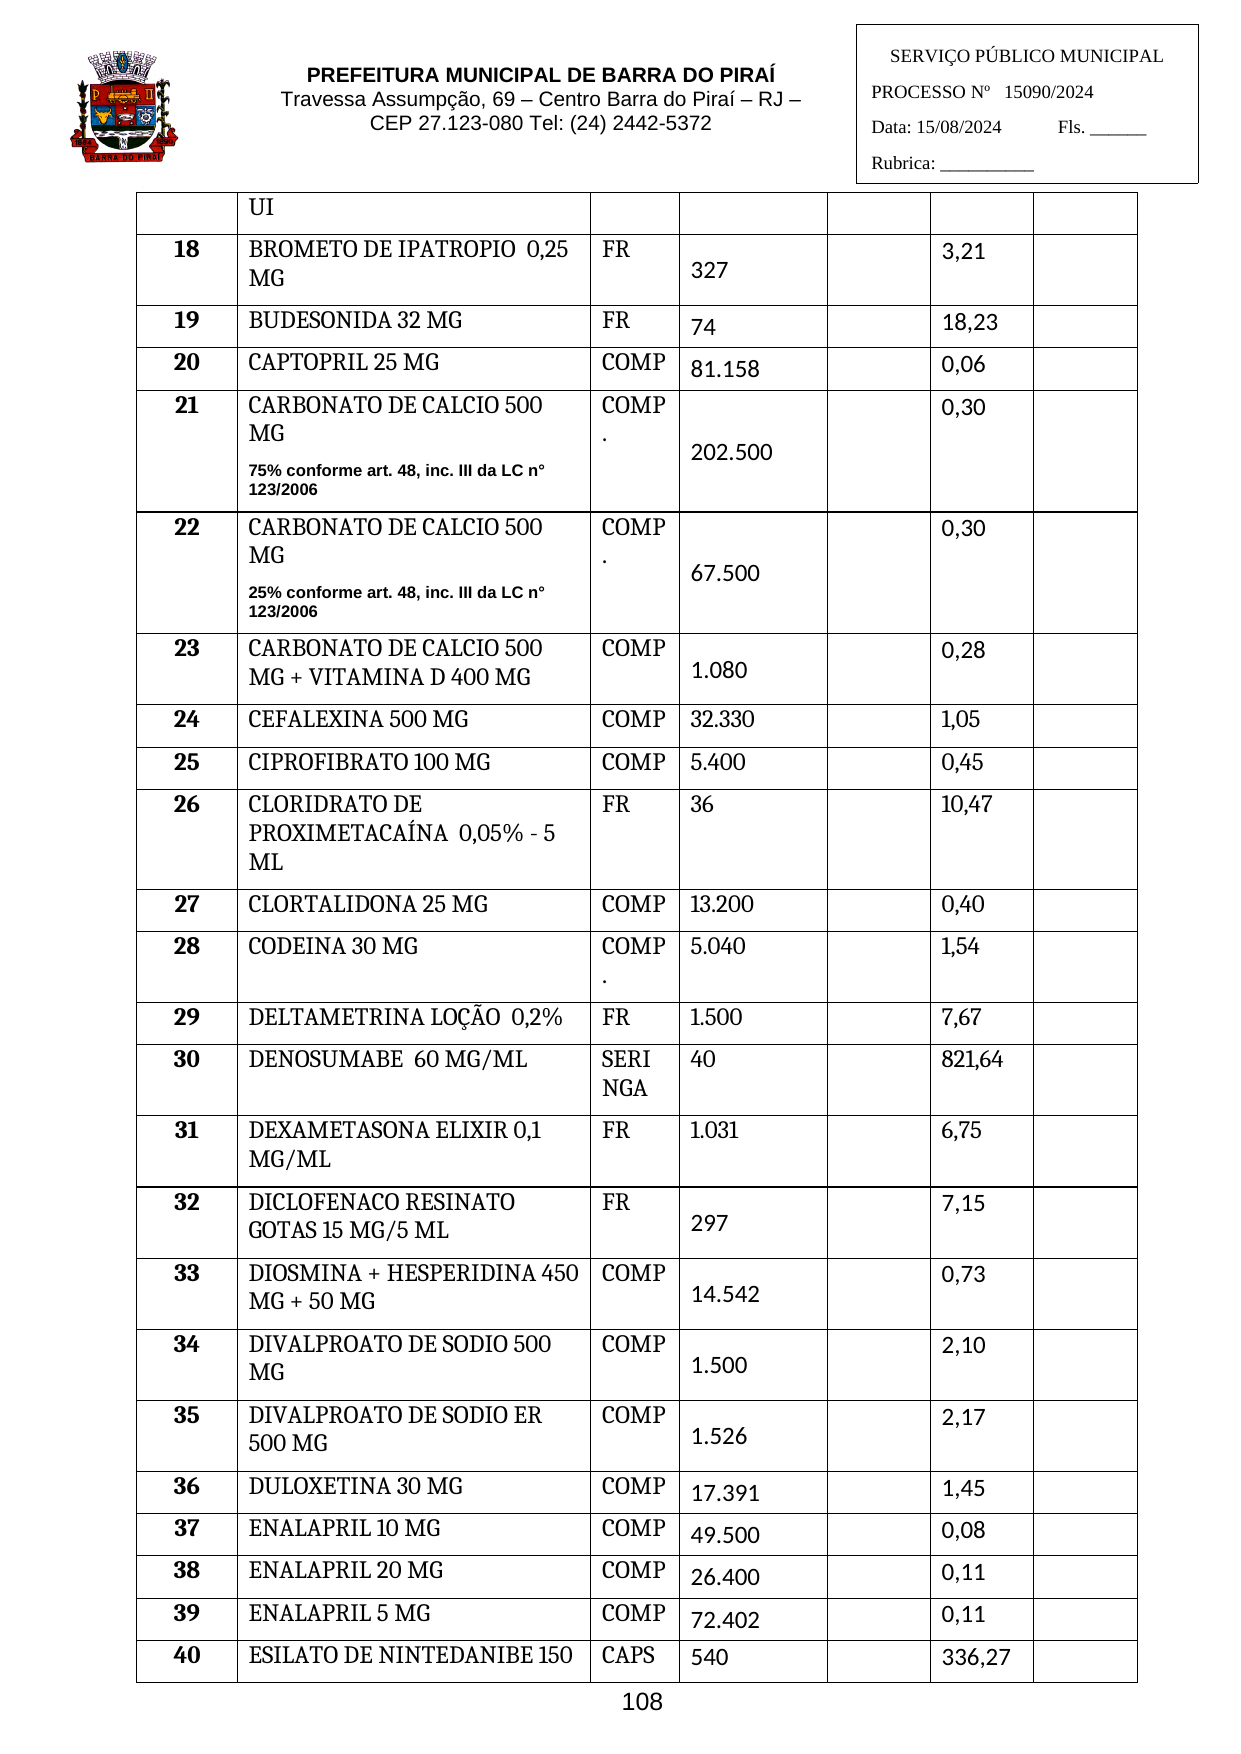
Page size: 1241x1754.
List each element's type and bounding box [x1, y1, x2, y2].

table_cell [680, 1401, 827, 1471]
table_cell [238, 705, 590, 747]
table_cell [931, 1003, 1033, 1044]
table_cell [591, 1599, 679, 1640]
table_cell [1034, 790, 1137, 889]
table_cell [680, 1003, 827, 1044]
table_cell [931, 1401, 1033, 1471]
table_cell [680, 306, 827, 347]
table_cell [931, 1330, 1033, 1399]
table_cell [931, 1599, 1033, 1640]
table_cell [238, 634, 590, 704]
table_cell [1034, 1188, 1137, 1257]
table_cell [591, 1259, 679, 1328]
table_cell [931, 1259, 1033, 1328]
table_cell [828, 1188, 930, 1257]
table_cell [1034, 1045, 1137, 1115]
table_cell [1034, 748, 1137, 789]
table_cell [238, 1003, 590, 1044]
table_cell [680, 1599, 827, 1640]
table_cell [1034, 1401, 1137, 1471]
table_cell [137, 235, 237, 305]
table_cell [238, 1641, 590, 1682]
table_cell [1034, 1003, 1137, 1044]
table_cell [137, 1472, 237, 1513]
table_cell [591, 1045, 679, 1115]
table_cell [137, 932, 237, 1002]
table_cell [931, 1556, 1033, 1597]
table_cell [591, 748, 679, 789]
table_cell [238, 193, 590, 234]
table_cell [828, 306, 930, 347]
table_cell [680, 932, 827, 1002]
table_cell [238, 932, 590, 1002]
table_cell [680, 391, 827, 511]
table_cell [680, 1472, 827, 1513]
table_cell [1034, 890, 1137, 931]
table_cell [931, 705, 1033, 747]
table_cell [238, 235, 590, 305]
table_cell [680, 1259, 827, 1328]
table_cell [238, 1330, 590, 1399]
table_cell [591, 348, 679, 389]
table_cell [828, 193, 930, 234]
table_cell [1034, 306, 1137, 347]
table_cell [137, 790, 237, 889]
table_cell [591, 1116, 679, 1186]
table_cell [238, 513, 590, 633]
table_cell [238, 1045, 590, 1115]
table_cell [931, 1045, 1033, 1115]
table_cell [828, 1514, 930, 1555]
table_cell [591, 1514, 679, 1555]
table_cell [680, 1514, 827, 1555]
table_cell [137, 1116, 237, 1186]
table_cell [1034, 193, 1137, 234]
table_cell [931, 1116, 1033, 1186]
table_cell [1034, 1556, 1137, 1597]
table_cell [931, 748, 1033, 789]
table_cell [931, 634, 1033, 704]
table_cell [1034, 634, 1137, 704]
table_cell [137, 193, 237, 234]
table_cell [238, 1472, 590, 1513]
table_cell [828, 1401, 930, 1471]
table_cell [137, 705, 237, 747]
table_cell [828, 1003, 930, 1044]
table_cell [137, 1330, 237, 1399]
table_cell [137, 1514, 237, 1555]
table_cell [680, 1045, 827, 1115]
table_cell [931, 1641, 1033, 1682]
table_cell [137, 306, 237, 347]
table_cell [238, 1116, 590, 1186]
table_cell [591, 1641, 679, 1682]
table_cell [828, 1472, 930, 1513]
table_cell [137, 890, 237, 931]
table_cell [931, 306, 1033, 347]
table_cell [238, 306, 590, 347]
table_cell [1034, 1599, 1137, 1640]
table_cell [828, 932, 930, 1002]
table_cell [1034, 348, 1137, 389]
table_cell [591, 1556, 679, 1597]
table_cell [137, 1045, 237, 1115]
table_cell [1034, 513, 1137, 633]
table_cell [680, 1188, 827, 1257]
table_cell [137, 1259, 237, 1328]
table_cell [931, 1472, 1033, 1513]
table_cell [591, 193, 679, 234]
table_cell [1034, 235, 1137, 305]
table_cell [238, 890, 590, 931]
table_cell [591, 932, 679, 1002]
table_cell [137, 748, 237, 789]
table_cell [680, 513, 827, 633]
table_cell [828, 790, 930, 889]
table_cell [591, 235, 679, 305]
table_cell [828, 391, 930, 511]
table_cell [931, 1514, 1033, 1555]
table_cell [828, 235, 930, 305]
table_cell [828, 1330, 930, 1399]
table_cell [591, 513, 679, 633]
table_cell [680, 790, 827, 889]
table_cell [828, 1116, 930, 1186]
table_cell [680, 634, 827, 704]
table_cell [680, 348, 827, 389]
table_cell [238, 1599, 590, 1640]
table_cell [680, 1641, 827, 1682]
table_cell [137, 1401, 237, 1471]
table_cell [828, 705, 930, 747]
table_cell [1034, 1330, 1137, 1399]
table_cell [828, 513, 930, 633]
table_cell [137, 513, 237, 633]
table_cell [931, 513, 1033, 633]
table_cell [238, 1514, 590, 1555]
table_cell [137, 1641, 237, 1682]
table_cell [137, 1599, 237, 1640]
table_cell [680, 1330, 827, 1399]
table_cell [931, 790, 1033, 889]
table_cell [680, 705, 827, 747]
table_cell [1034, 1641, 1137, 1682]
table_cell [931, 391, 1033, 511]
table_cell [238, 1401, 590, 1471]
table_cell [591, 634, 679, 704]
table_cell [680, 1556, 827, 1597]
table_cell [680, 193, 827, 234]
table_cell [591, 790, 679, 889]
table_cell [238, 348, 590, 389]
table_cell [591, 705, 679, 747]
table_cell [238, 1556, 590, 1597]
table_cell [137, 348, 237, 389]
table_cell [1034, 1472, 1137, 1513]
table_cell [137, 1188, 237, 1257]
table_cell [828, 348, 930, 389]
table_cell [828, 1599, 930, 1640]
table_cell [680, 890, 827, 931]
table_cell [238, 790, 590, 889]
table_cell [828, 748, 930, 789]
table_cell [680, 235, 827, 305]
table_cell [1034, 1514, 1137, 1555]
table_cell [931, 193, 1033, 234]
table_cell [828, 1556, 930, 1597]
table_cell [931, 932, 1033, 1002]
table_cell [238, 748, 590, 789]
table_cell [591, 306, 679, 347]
picture [39, 24, 208, 192]
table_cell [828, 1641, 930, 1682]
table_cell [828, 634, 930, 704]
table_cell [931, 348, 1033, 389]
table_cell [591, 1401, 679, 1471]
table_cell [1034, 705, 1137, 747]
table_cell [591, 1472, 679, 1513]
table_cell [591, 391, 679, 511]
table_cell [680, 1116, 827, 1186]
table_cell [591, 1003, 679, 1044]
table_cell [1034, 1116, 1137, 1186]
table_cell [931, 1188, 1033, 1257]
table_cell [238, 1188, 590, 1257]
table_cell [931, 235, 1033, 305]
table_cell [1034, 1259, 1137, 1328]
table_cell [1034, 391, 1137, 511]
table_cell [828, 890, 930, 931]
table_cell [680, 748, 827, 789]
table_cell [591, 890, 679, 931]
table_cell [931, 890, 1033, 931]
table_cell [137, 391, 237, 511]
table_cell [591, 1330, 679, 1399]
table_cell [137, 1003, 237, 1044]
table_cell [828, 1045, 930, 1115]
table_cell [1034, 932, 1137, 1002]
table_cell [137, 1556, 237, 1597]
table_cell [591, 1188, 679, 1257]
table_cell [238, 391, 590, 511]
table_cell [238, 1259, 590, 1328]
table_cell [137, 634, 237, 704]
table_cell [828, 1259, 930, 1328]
